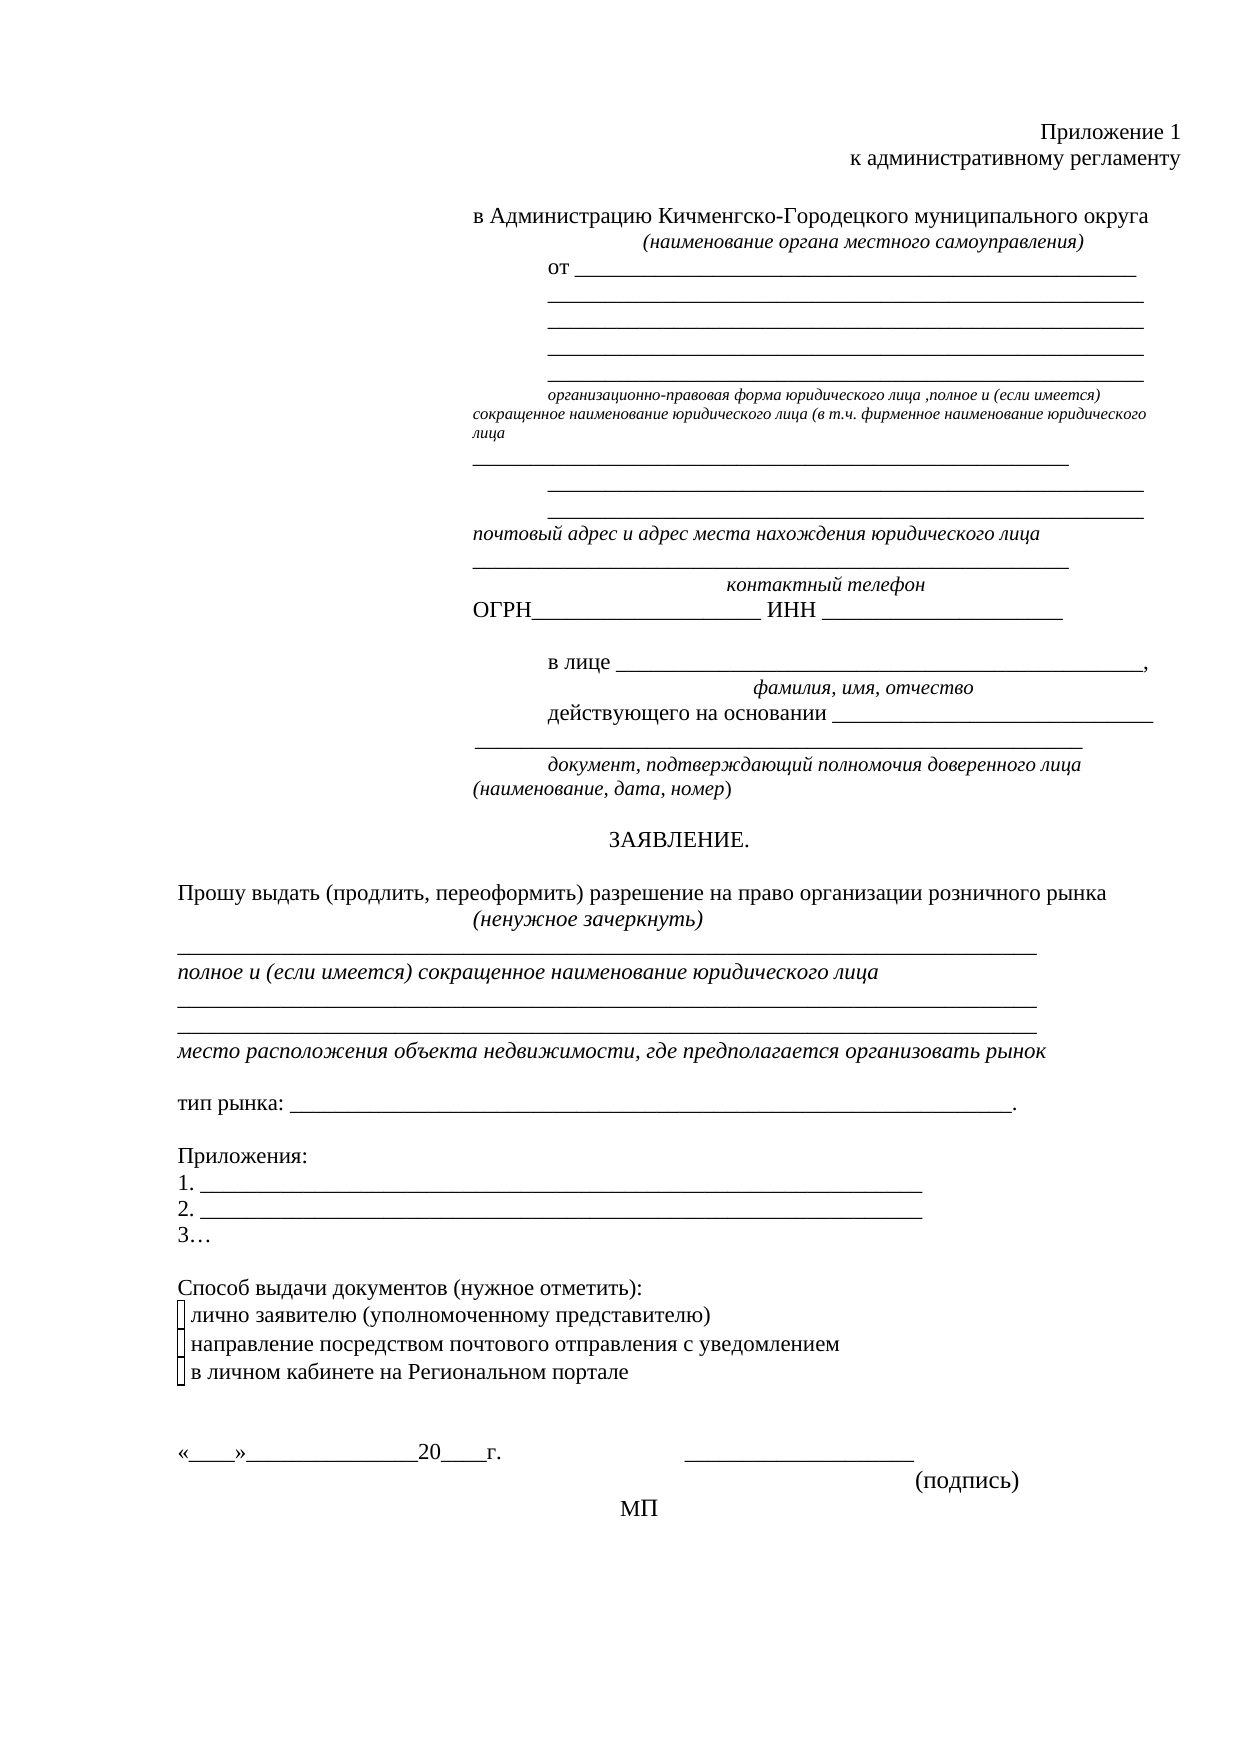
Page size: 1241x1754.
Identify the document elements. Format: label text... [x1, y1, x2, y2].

text ____________________________________________________ [473, 442, 1181, 468]
text ____________________________________________________ [473, 306, 1181, 332]
text ____________________________________________________ [473, 468, 1181, 495]
text ____________________________________________________ [473, 545, 1181, 572]
text (наименование органа местного самоуправления) [473, 229, 1181, 253]
text Прошу выдать (продлить, переоформить) разрешение на право организации розничного рынка [165, 879, 1181, 905]
text фамилия, имя, отчество [473, 675, 1181, 699]
text ___________________________________________________________________________ [177, 984, 1181, 1010]
text ЗАЯВЛЕНИЕ. [177, 826, 1181, 852]
text действующего на основании ____________________________ [473, 699, 1181, 725]
text контактный телефон [473, 572, 1181, 596]
text ⁯ в личном кабинете на Региональном портале [185, 1357, 1181, 1386]
text в Администрацию Кичменгско-Городецкого муниципального округа [177, 202, 1181, 229]
text от _________________________________________________ [473, 253, 1181, 279]
text почтовый адрес и адрес места нахождения юридического лица [399, 521, 1181, 545]
text организационно-правовая форма юридического лица ,полное и (если имеется) сокращенное наименование юридического лица (в т.ч. фирменное наименование юридического лица [473, 384, 1181, 442]
text ___________________________________________________________________________ [165, 931, 1181, 958]
text к административному регламенту [709, 144, 1181, 171]
text 2. _______________________________________________________________ [177, 1195, 1181, 1221]
text ____________________________________________________ [473, 495, 1181, 521]
text место расположения объекта недвижимости, где предполагается организовать рынок [177, 1037, 1181, 1063]
text ____________________________________________________ [473, 332, 1181, 358]
text ⁯ лично заявителю (уполномоченному представителю) [185, 1300, 1181, 1329]
text ___________________________________________________________________________ [177, 1010, 1181, 1037]
text Приложения: [177, 1142, 1181, 1168]
text тип рынка: _______________________________________________________________. [177, 1089, 1181, 1116]
text 3… [177, 1221, 1181, 1248]
text «____»_______________20____г. ____________________ [177, 1438, 1181, 1465]
text документ, подтверждающий полномочия доверенного лица (наименование, дата, номер) [473, 751, 1181, 799]
text Способ выдачи документов (нужное отметить): [177, 1274, 1181, 1300]
text ____________________________________________________ [473, 279, 1181, 306]
text 1. _______________________________________________________________ [177, 1168, 1181, 1195]
text полное и (если имеется) сокращенное наименование юридического лица [177, 958, 1181, 984]
text _____________________________________________________ [177, 725, 1181, 751]
text ⁯ направление посредством почтового отправления с уведомлением [185, 1329, 1181, 1357]
text ОГРН____________________ ИНН _____________________ [460, 596, 1181, 622]
text ____________________________________________________ [473, 358, 1181, 384]
text в лице ______________________________________________, [473, 648, 1181, 675]
text (ненужное зачеркнуть) [386, 905, 1181, 931]
text Приложение 1 [177, 118, 1181, 144]
text (подпись) МП [177, 1465, 1181, 1522]
